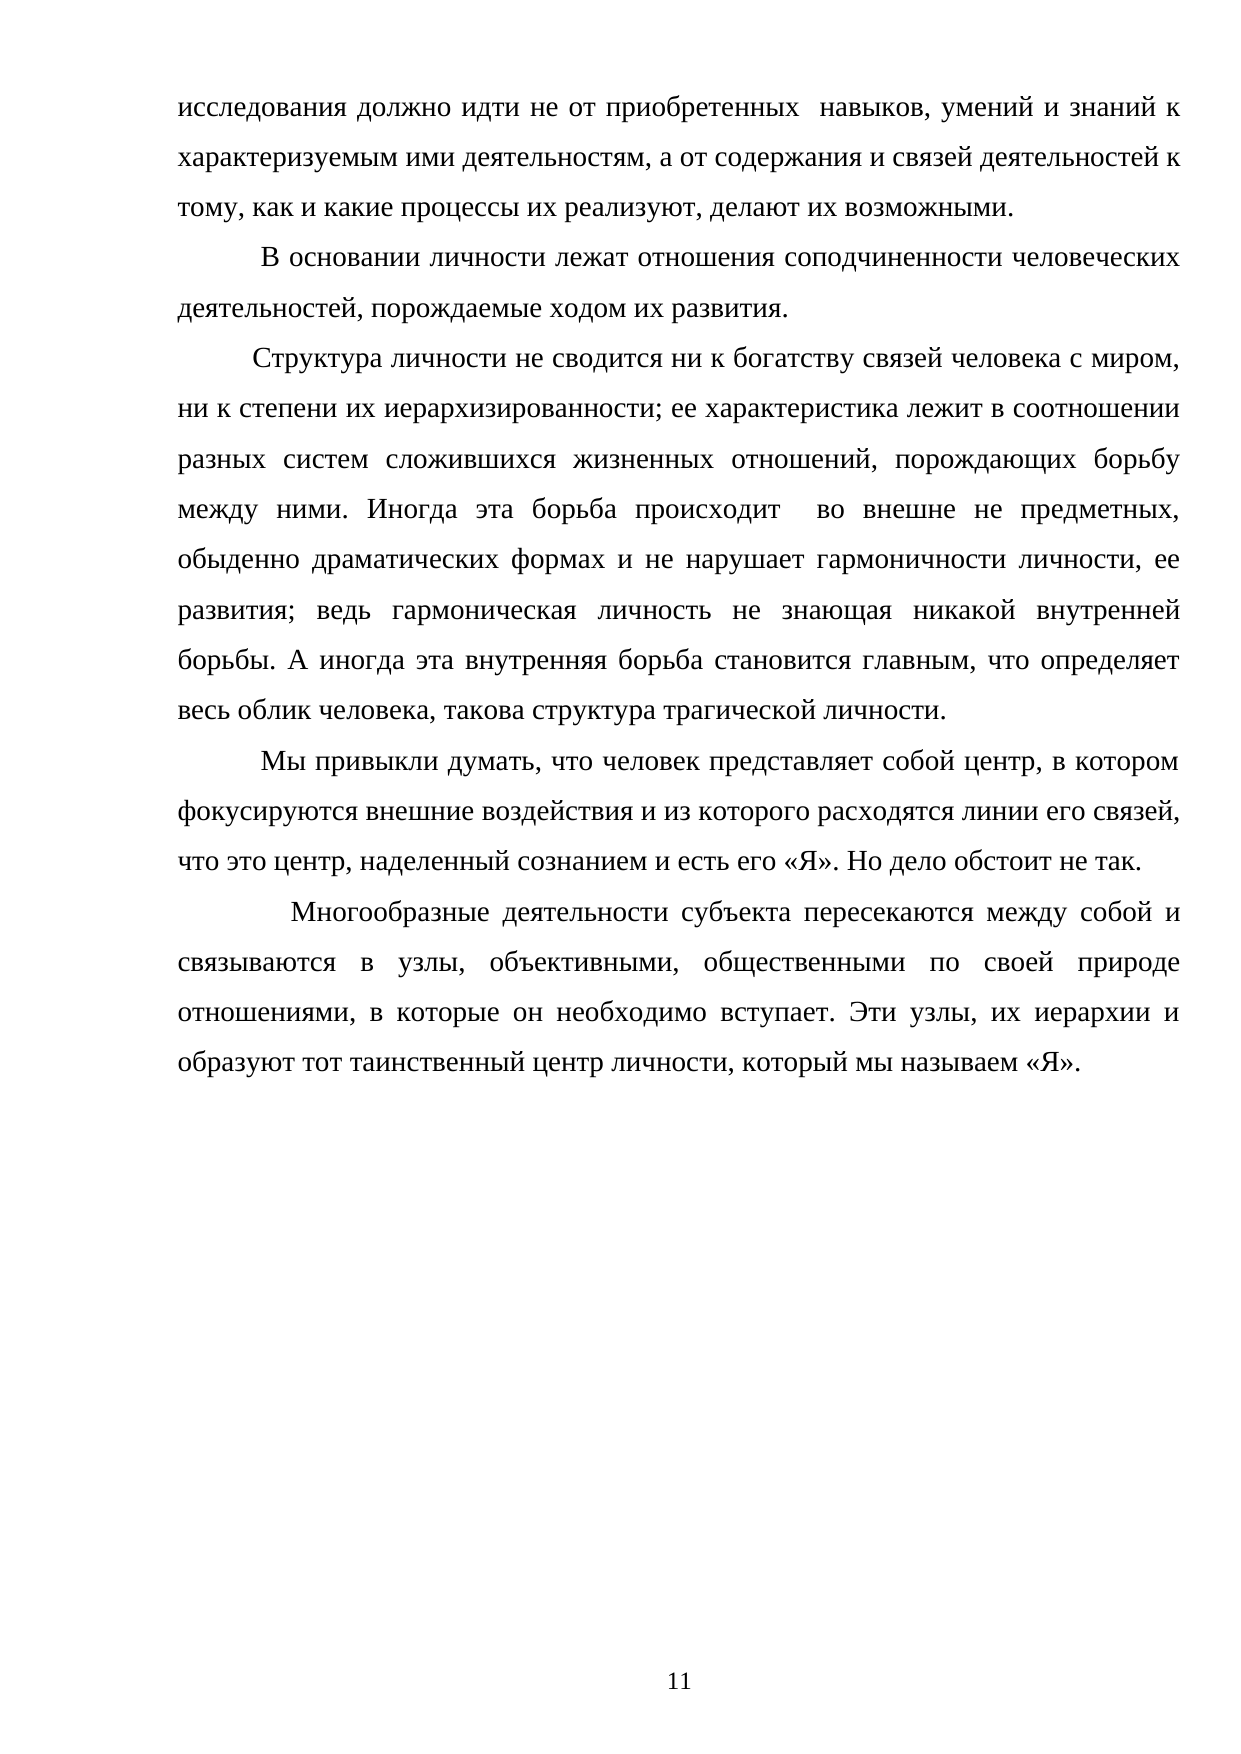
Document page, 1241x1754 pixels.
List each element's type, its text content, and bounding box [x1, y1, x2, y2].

text Мы привыкли думать, что человек представляет собой центр, в котором фокусируются внешние воздействия и из которого расходятся линии его связей, что это центр, наделенный сознанием и есть его «Я». Но дело обстоит не так. [177, 743, 1181, 877]
text В основании личности лежат отношения соподчиненности человеческих деятельностей, порождаемые ходом их развития. [177, 239, 1181, 323]
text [177, 89, 1181, 223]
text Многообразные деятельности субъекта пересекаются между собой и связываются в узлы, объективными, общественными по своей природе отношениями, в которые он необходимо вступает. Эти узлы, их иерархии и образуют тот таинственный центр личности, который мы называем «Я». [177, 894, 1181, 1078]
text Структура личности не сводится ни к богатству связей человека с миром, ни к степени их иерархизированности; ее характеристика лежит в соотношении разных систем сложившихся жизненных отношений, порождающих борьбу между ними. Иногда эта борьба происходит во внешне не предметных, обыденно драматических формах и не нарушает гармоничности личности, ее развития; ведь гармоническая личность не знающая никакой внутренней борьбы. А иногда эта внутренняя борьба становится главным, что определяет весь облик человека, такова структура трагической личности. [177, 340, 1181, 726]
